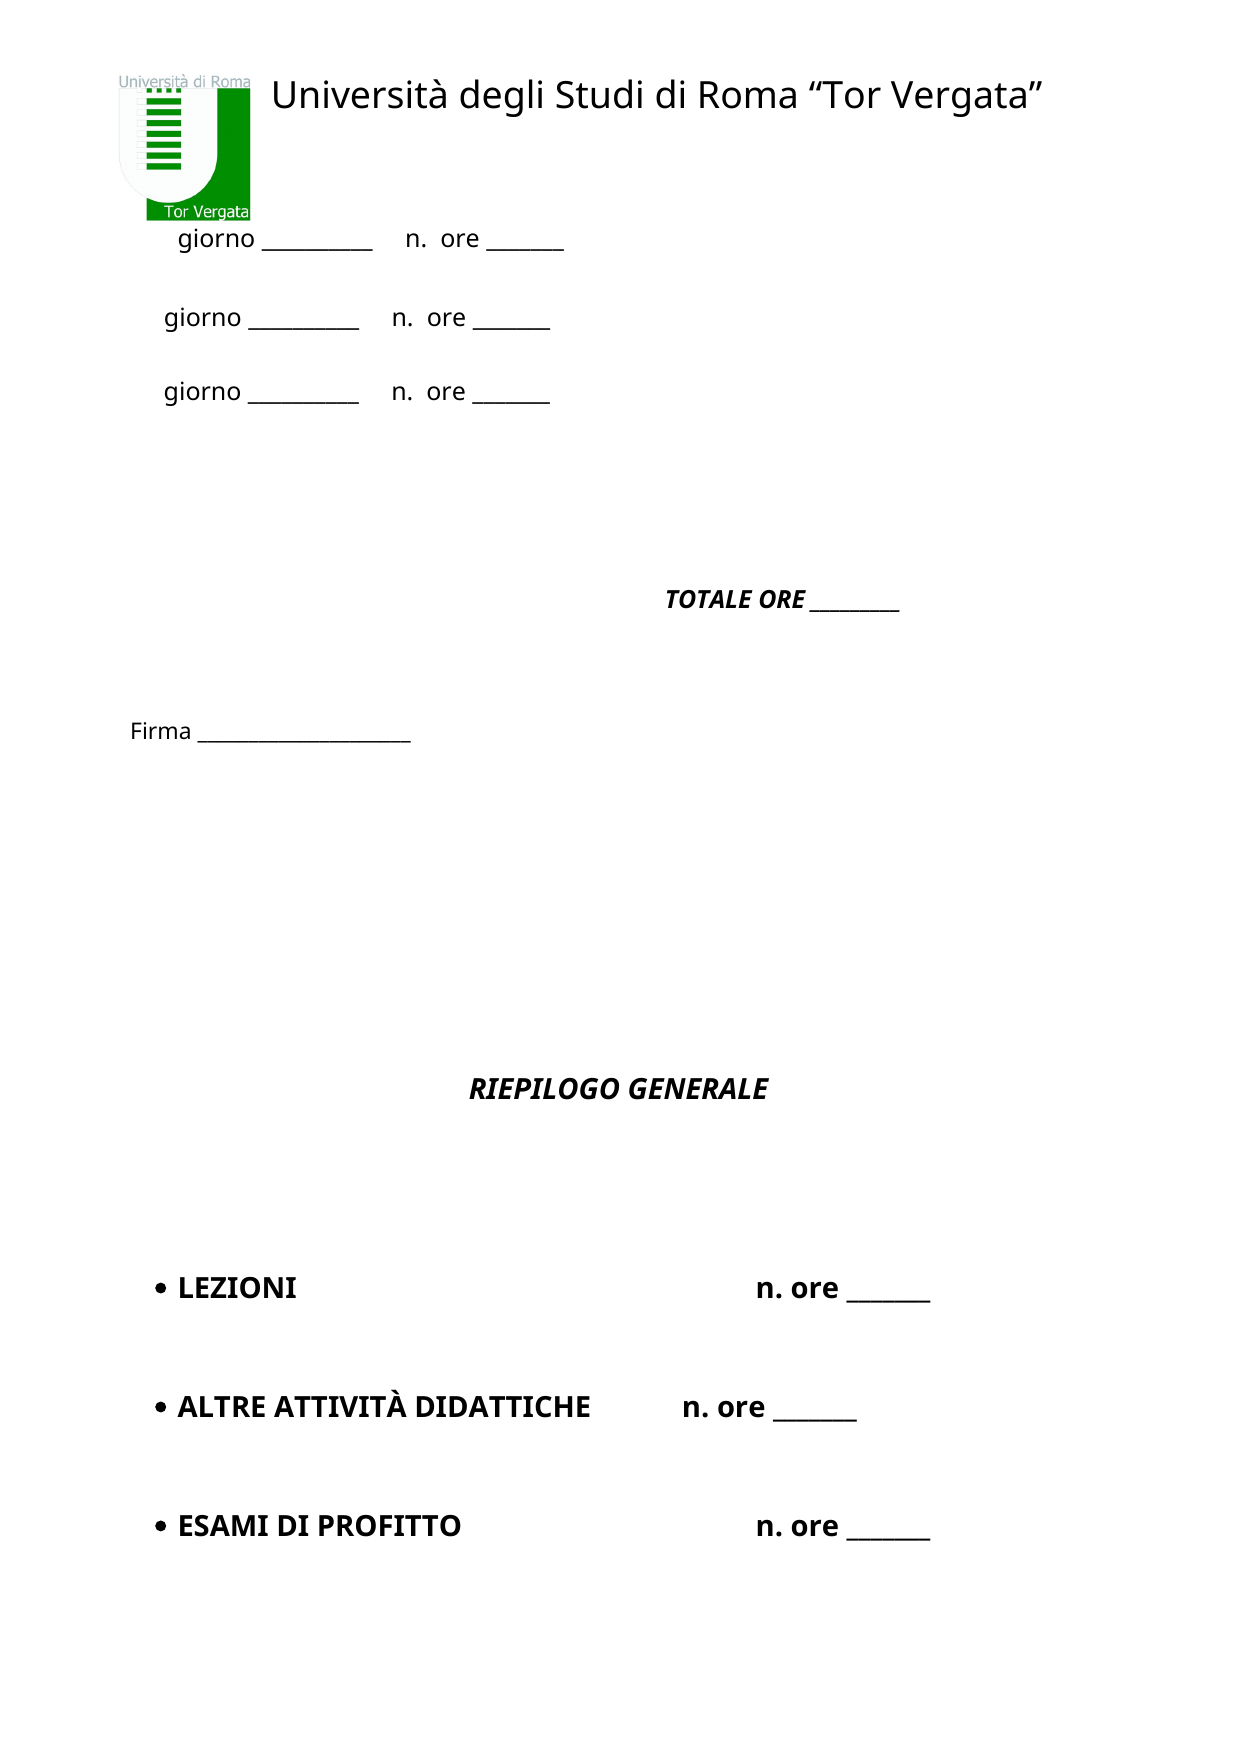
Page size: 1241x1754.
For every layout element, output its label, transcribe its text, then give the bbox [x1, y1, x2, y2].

text Firma _____________________ [118, 715, 1122, 746]
text giorno __________ n. ore _______ [118, 221, 1122, 255]
text giorno __________ n. ore _______ [118, 299, 1122, 333]
text giorno __________ n. ore _______ [118, 373, 1122, 407]
text RIEPILOGO GENERALE [118, 1069, 1122, 1108]
text TOTALE ORE _________ [118, 582, 1122, 616]
list ALTRE ATTIVITÀ DIDATTICHE n. ore _______ [156, 1386, 1122, 1426]
list ESAMI DI PROFITTO n. ore _______ [156, 1505, 1122, 1545]
list LEZIONI n. ore _______ [156, 1267, 1122, 1307]
picture [118, 73, 251, 221]
